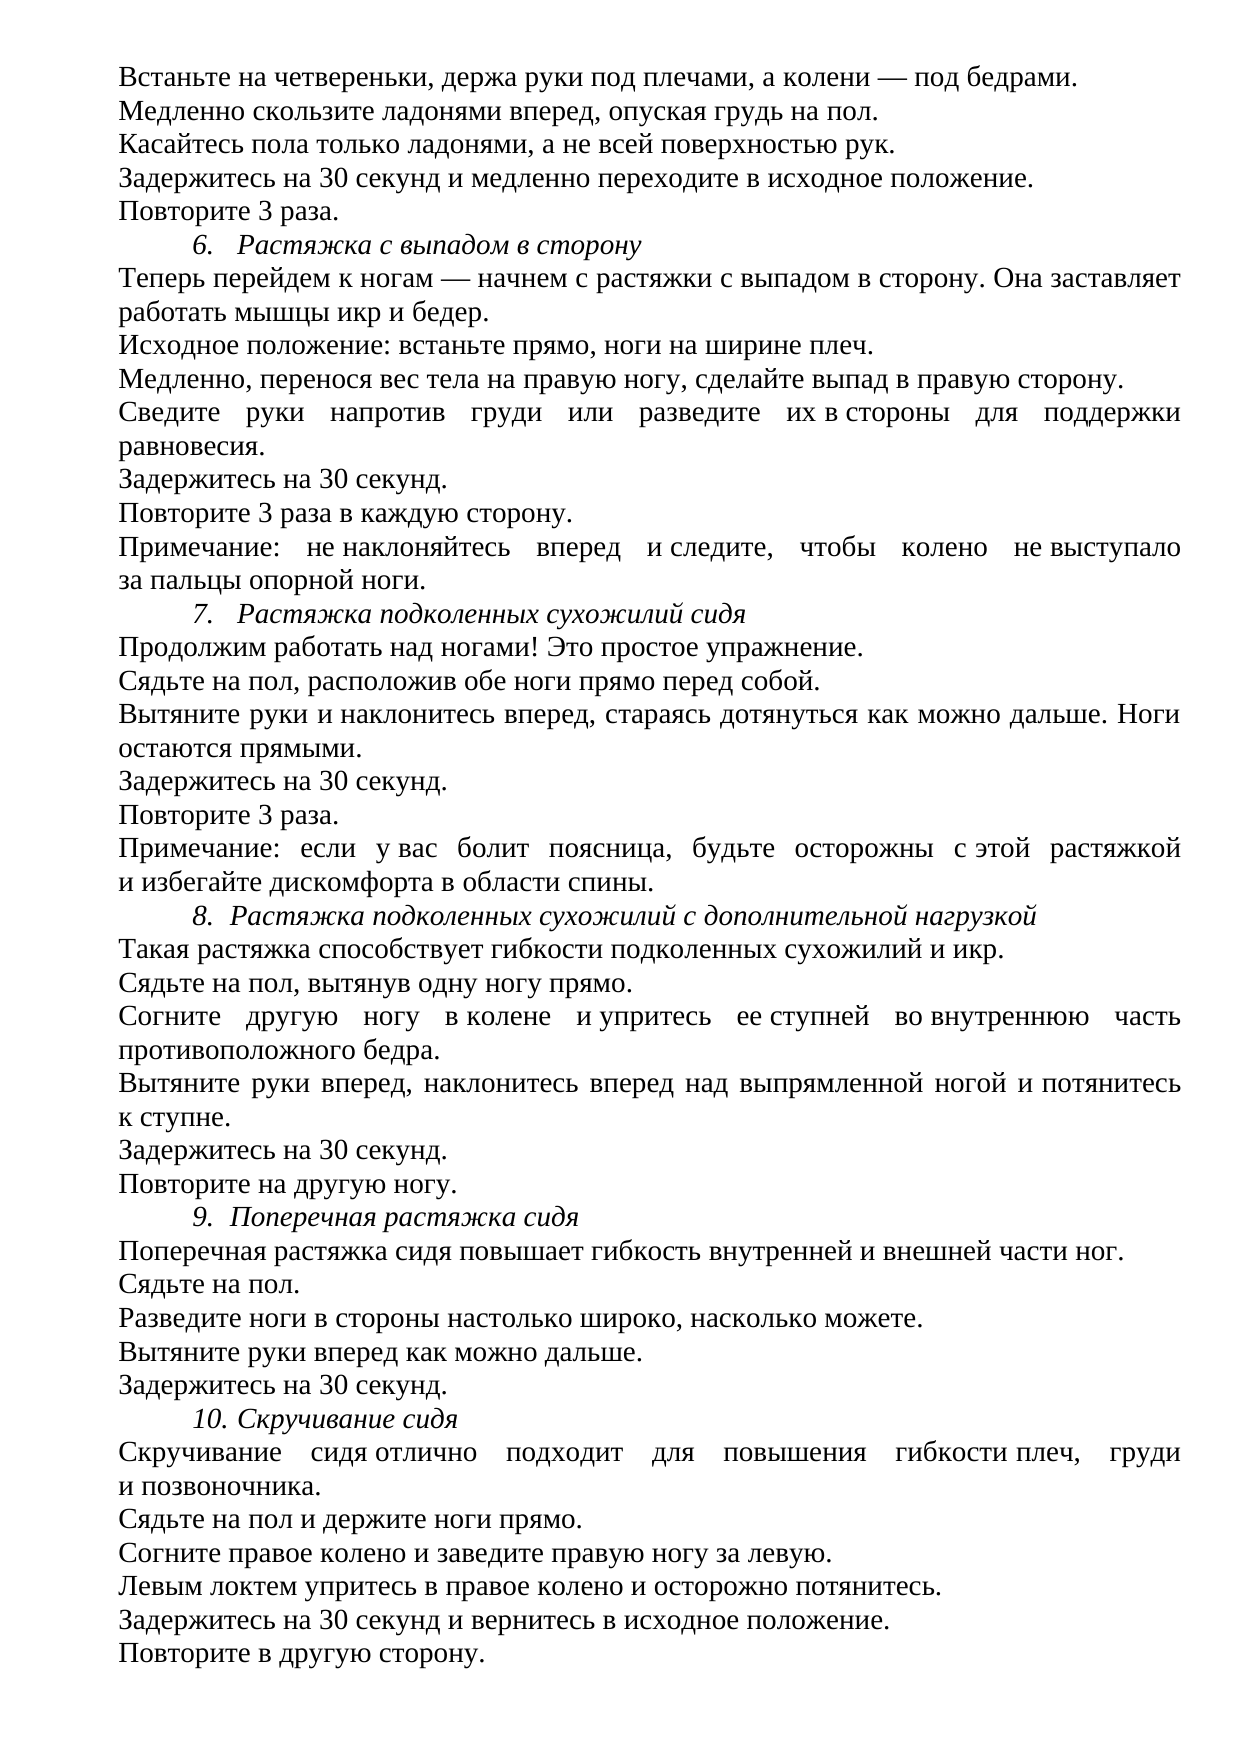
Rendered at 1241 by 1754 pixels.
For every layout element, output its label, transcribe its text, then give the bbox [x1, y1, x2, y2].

text Повторите 3 раза. [118, 193, 1181, 227]
list Растяжка подколенных сухожилий сидя [192, 596, 1181, 629]
text Вытяните руки вперед, наклонитесь вперед над выпрямленной ногой и потянитесь к ступне. [118, 1065, 1181, 1132]
list Растяжка с выпадом в сторону [192, 227, 1181, 260]
text Согните правое колено и заведите правую ногу за левую. [118, 1535, 1181, 1568]
text Разведите ноги в стороны настолько широко, насколько можете. [118, 1300, 1181, 1334]
text Повторите в другую сторону. [118, 1636, 1181, 1669]
text Вытяните руки вперед как можно дальше. [118, 1334, 1181, 1367]
text Сядьте на пол и держите ноги прямо. [118, 1501, 1181, 1535]
text Задержитесь на 30 секунд. [118, 1367, 1181, 1401]
list Скручивание сидя [192, 1401, 1181, 1434]
text Поперечная растяжка сидя повышает гибкость внутренней и внешней части ног. [118, 1233, 1181, 1267]
text Исходное положение: встаньте прямо, ноги на ширине плеч. [118, 327, 1181, 361]
text Примечание: если у вас болит поясница, будьте осторожны с этой растяжкой и избегайте дискомфорта в области спины. [118, 831, 1181, 898]
text Повторите на другую ногу. [118, 1166, 1181, 1199]
text Такая растяжка способствует гибкости подколенных сухожилий и икр. [118, 931, 1181, 965]
text Задержитесь на 30 секунд и медленно переходите в исходное положение. [118, 160, 1181, 193]
text Задержитесь на 30 секунд. [118, 763, 1181, 797]
text Сядьте на пол. [118, 1267, 1181, 1300]
text Сведите руки напротив груди или разведите их в стороны для поддержки равновесия. [118, 394, 1181, 462]
text Примечание: не наклоняйтесь вперед и следите, чтобы колено не выступало за пальцы опорной ноги. [118, 529, 1181, 596]
text Медленно, перенося вес тела на правую ногу, сделайте выпад в правую сторону. [118, 361, 1181, 394]
text Задержитесь на 30 секунд и вернитесь в исходное положение. [118, 1602, 1181, 1636]
text Задержитесь на 30 секунд. [118, 1132, 1181, 1166]
text Повторите 3 раза в каждую сторону. [118, 495, 1181, 529]
text Вытяните руки и наклонитесь вперед, стараясь дотянуться как можно дальше. Ноги остаются прямыми. [118, 696, 1181, 763]
text Скручивание сидя отлично подходит для повышения гибкости плеч, груди и позвоночника. [118, 1434, 1181, 1501]
text Сядьте на пол, вытянув одну ногу прямо. [118, 965, 1181, 998]
text Медленно скользите ладонями вперед, опуская грудь на пол. [118, 93, 1181, 126]
text Повторите 3 раза. [118, 797, 1181, 831]
text Продолжим работать над ногами! Это простое упражнение. [118, 629, 1181, 663]
text Сядьте на пол, расположив обе ноги прямо перед собой. [118, 663, 1181, 696]
text Согните другую ногу в колене и упритесь ее ступней во внутреннюю часть противоположного бедра. [118, 998, 1181, 1065]
text Левым локтем упритесь в правое колено и осторожно потянитесь. [118, 1568, 1181, 1602]
text Задержитесь на 30 секунд. [118, 462, 1181, 495]
list Растяжка подколенных сухожилий с дополнительной нагрузкой [192, 898, 1181, 931]
list Поперечная растяжка сидя [192, 1199, 1181, 1233]
text Теперь перейдем к ногам — начнем с растяжки с выпадом в сторону. Она заставляет работать мышцы икр и бедер. [118, 260, 1181, 327]
text Встаньте на четвереньки, держа руки под плечами, а колени — под бедрами. [118, 59, 1181, 93]
text Касайтесь пола только ладонями, а не всей поверхностью рук. [118, 126, 1181, 160]
